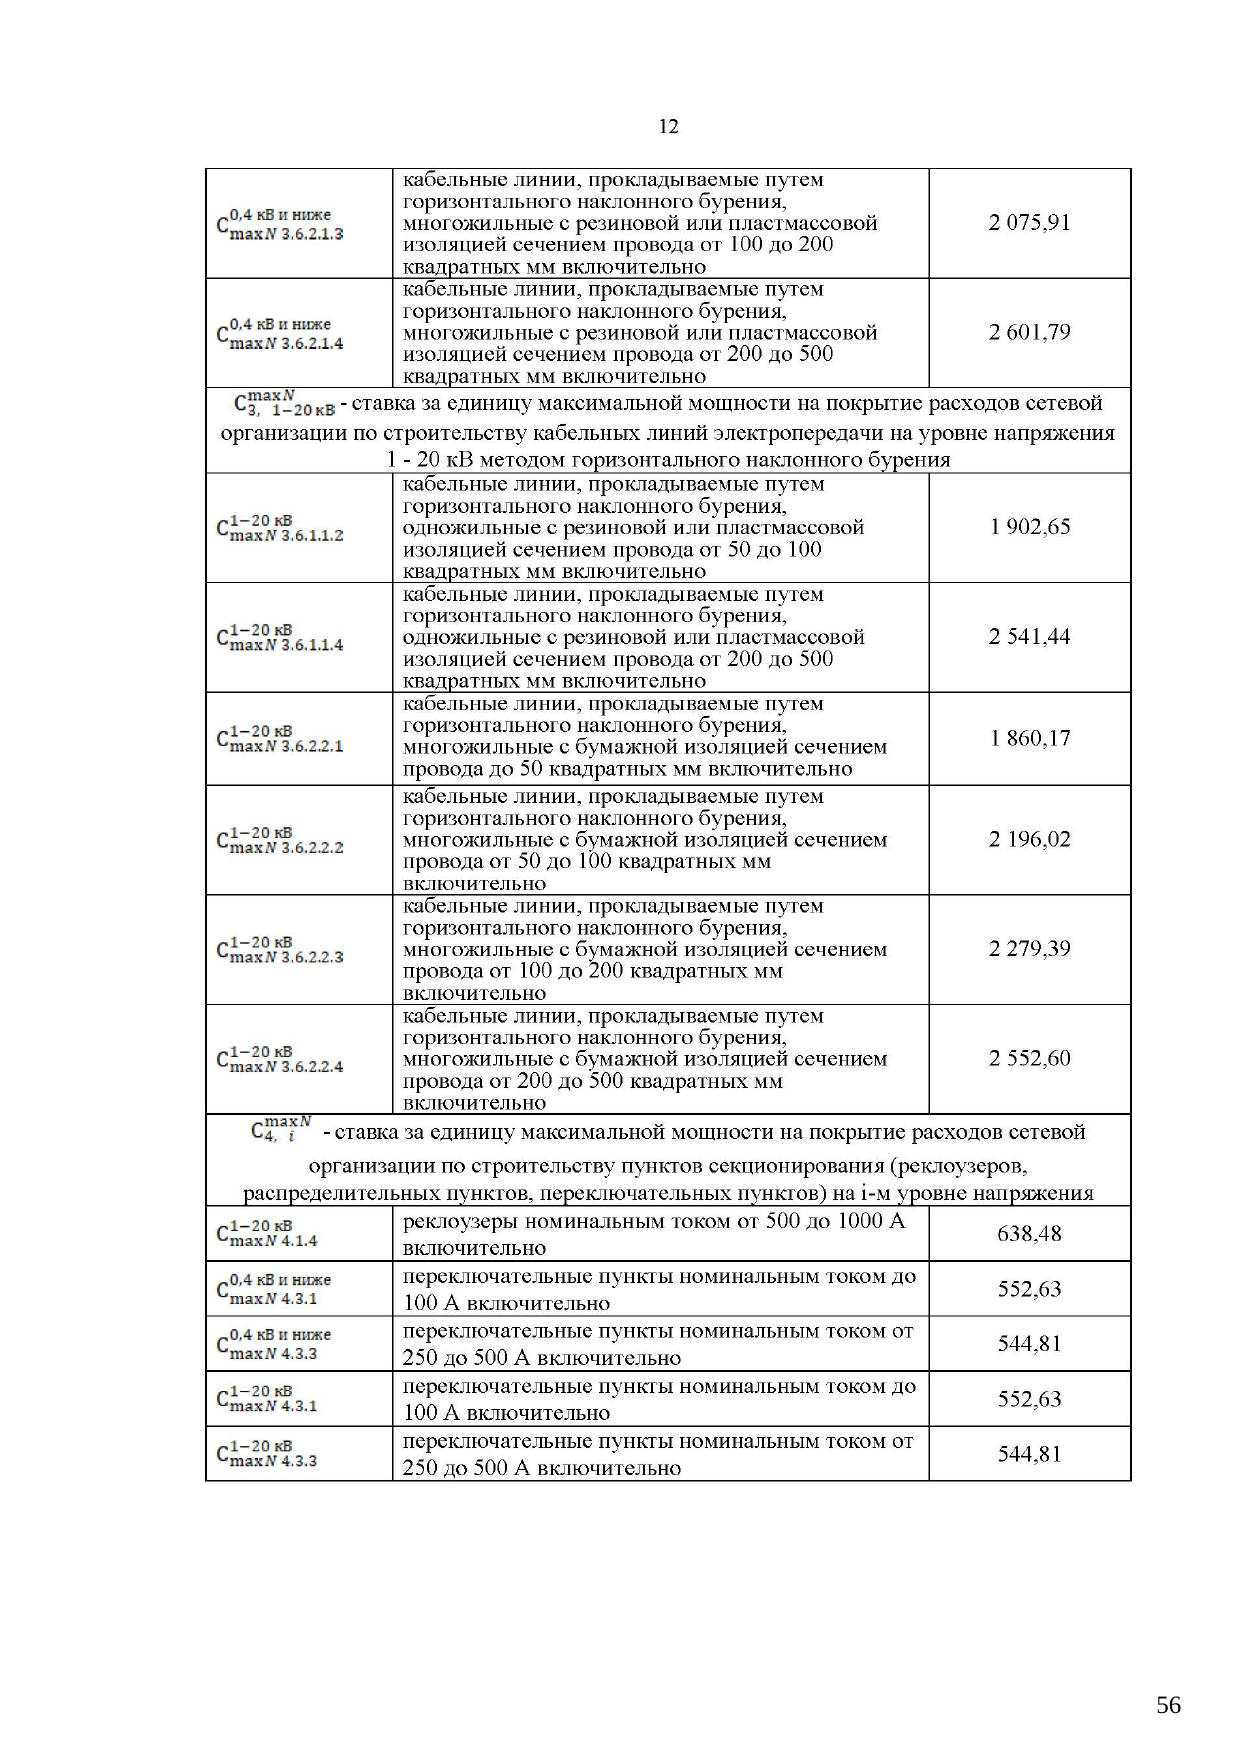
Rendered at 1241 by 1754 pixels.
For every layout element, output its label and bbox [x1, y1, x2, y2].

picture [103, 88, 1182, 1613]
